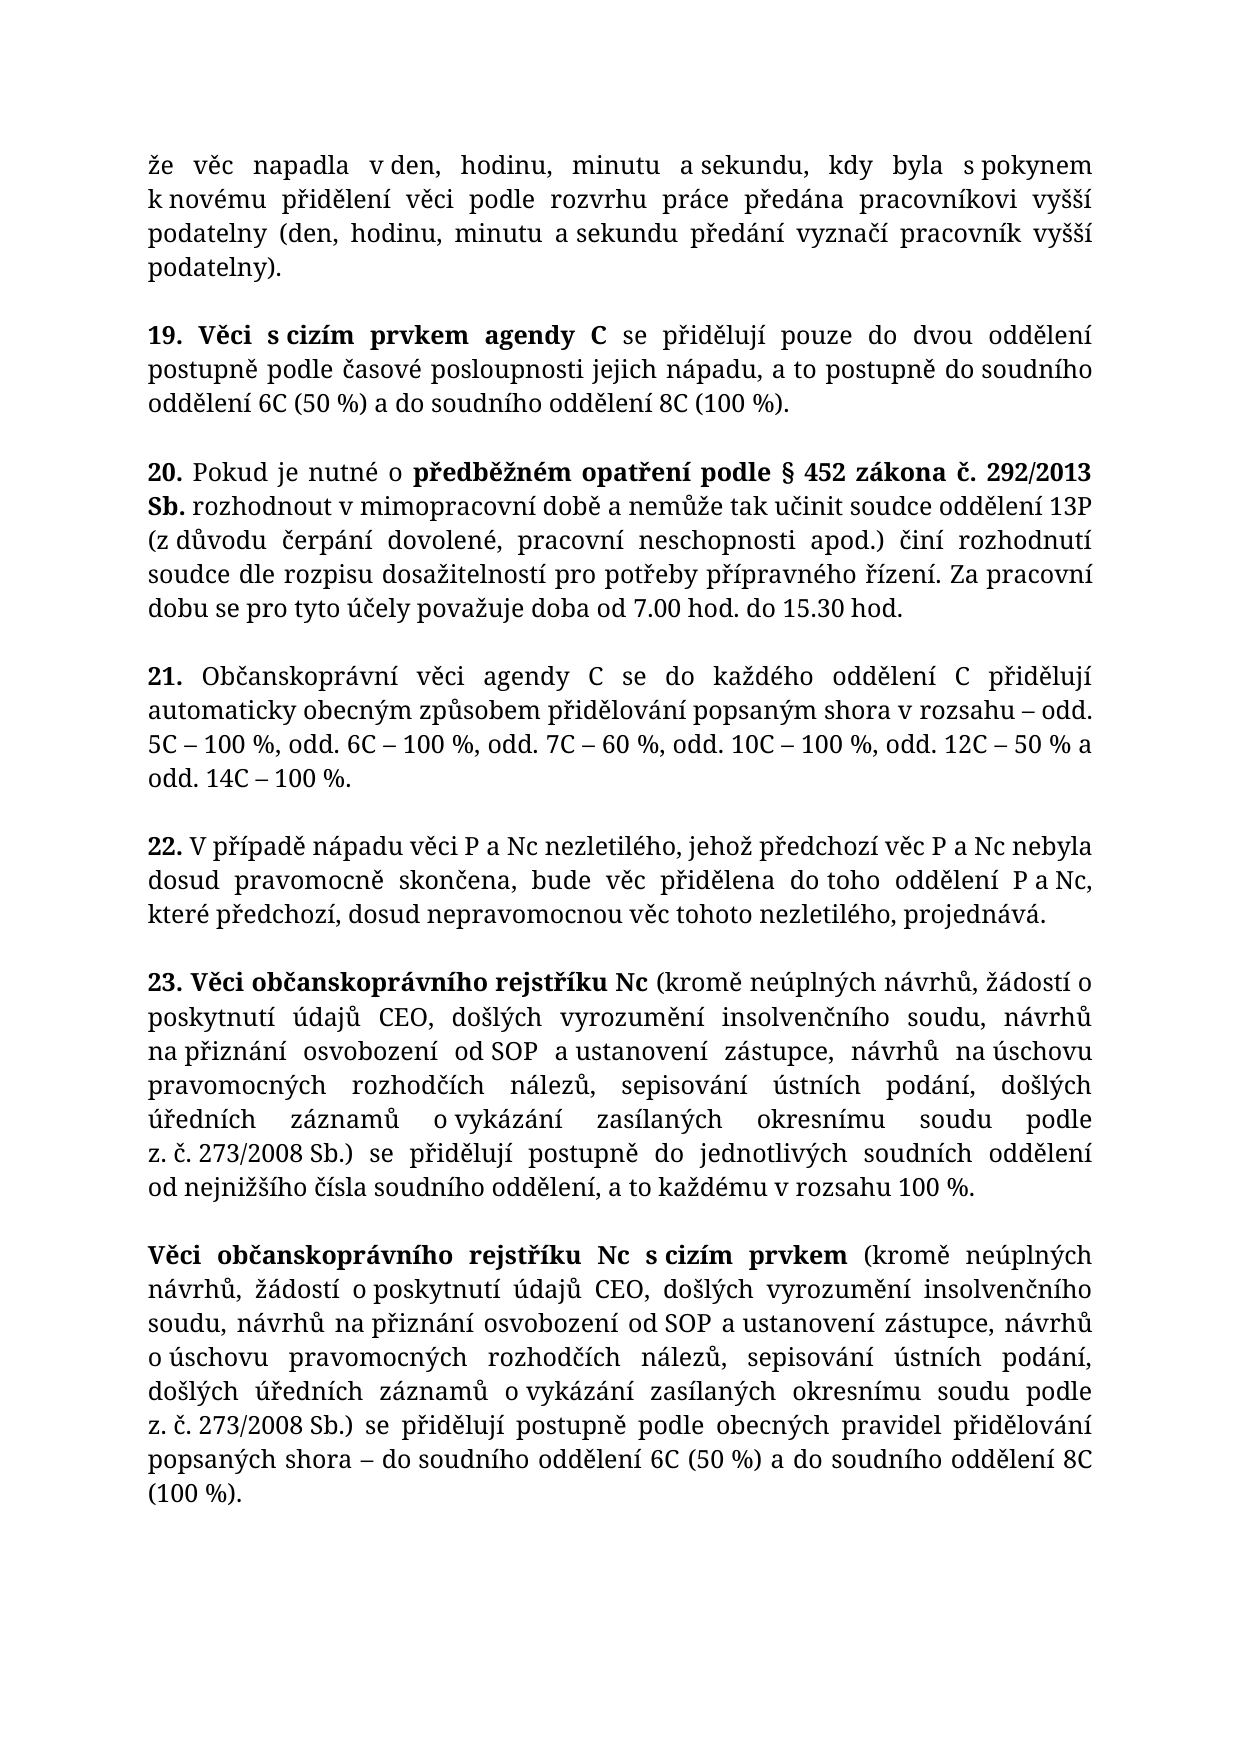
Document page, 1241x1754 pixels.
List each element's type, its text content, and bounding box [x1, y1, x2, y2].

text 23. Věci občanskoprávního rejstříku Nc (kromě neúplných návrhů, žádostí o poskytnutí údajů CEO, došlých vyrozumění insolvenčního soudu, návrhů na přiznání osvobození od SOP a ustanovení zástupce, návrhů na úschovu pravomocných rozhodčích nálezů, sepisování ústních podání, došlých úředních záznamů o vykázání zasílaných okresnímu soudu podle z. č. 273/2008 Sb.) se přidělují postupně do jednotlivých soudních oddělení od nejnižšího čísla soudního oddělení, a to každému v rozsahu 100 %. [148, 965, 1093, 1203]
text 22. V případě nápadu věci P a Nc nezletilého, jehož předchozí věc P a Nc nebyla dosud pravomocně skončena, bude věc přidělena do toho oddělení P a Nc, které předchozí, dosud nepravomocnou věc tohoto nezletilého, projednává. [148, 829, 1093, 931]
text 20. Pokud je nutné o předběžném opatření podle § 452 zákona č. 292/2013 Sb. rozhodnout v mimopracovní době a nemůže tak učinit soudce oddělení 13P (z důvodu čerpání dovolené, pracovní neschopnosti apod.) činí rozhodnutí soudce dle rozpisu dosažitelností pro potřeby přípravného řízení. Za pracovní dobu se pro tyto účely považuje doba od 7.00 hod. do 15.30 hod. [148, 454, 1093, 624]
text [148, 148, 1093, 284]
text Věci občanskoprávního rejstříku Nc s cizím prvkem (kromě neúplných návrhů, žádostí o poskytnutí údajů CEO, došlých vyrozumění insolvenčního soudu, návrhů na přiznání osvobození od SOP a ustanovení zástupce, návrhů o úschovu pravomocných rozhodčích nálezů, sepisování ústních podání, došlých úředních záznamů o vykázání zasílaných okresnímu soudu podle z. č. 273/2008 Sb.) se přidělují postupně podle obecných pravidel přidělování popsaných shora – do soudního oddělení 6C (50 %) a do soudního oddělení 8C (100 %). [148, 1238, 1093, 1510]
text 21. Občanskoprávní věci agendy C se do každého oddělení C přidělují automaticky obecným způsobem přidělování popsaným shora v rozsahu – odd. 5C – 100 %, odd. 6C – 100 %, odd. 7C – 60 %, odd. 10C – 100 %, odd. 12C – 50 % a odd. 14C – 100 %. [148, 658, 1093, 795]
text 19. Věci s cizím prvkem agendy C se přidělují pouze do dvou oddělení postupně podle časové posloupnosti jejich nápadu, a to postupně do soudního oddělení 6C (50 %) a do soudního oddělení 8C (100 %). [148, 318, 1093, 420]
